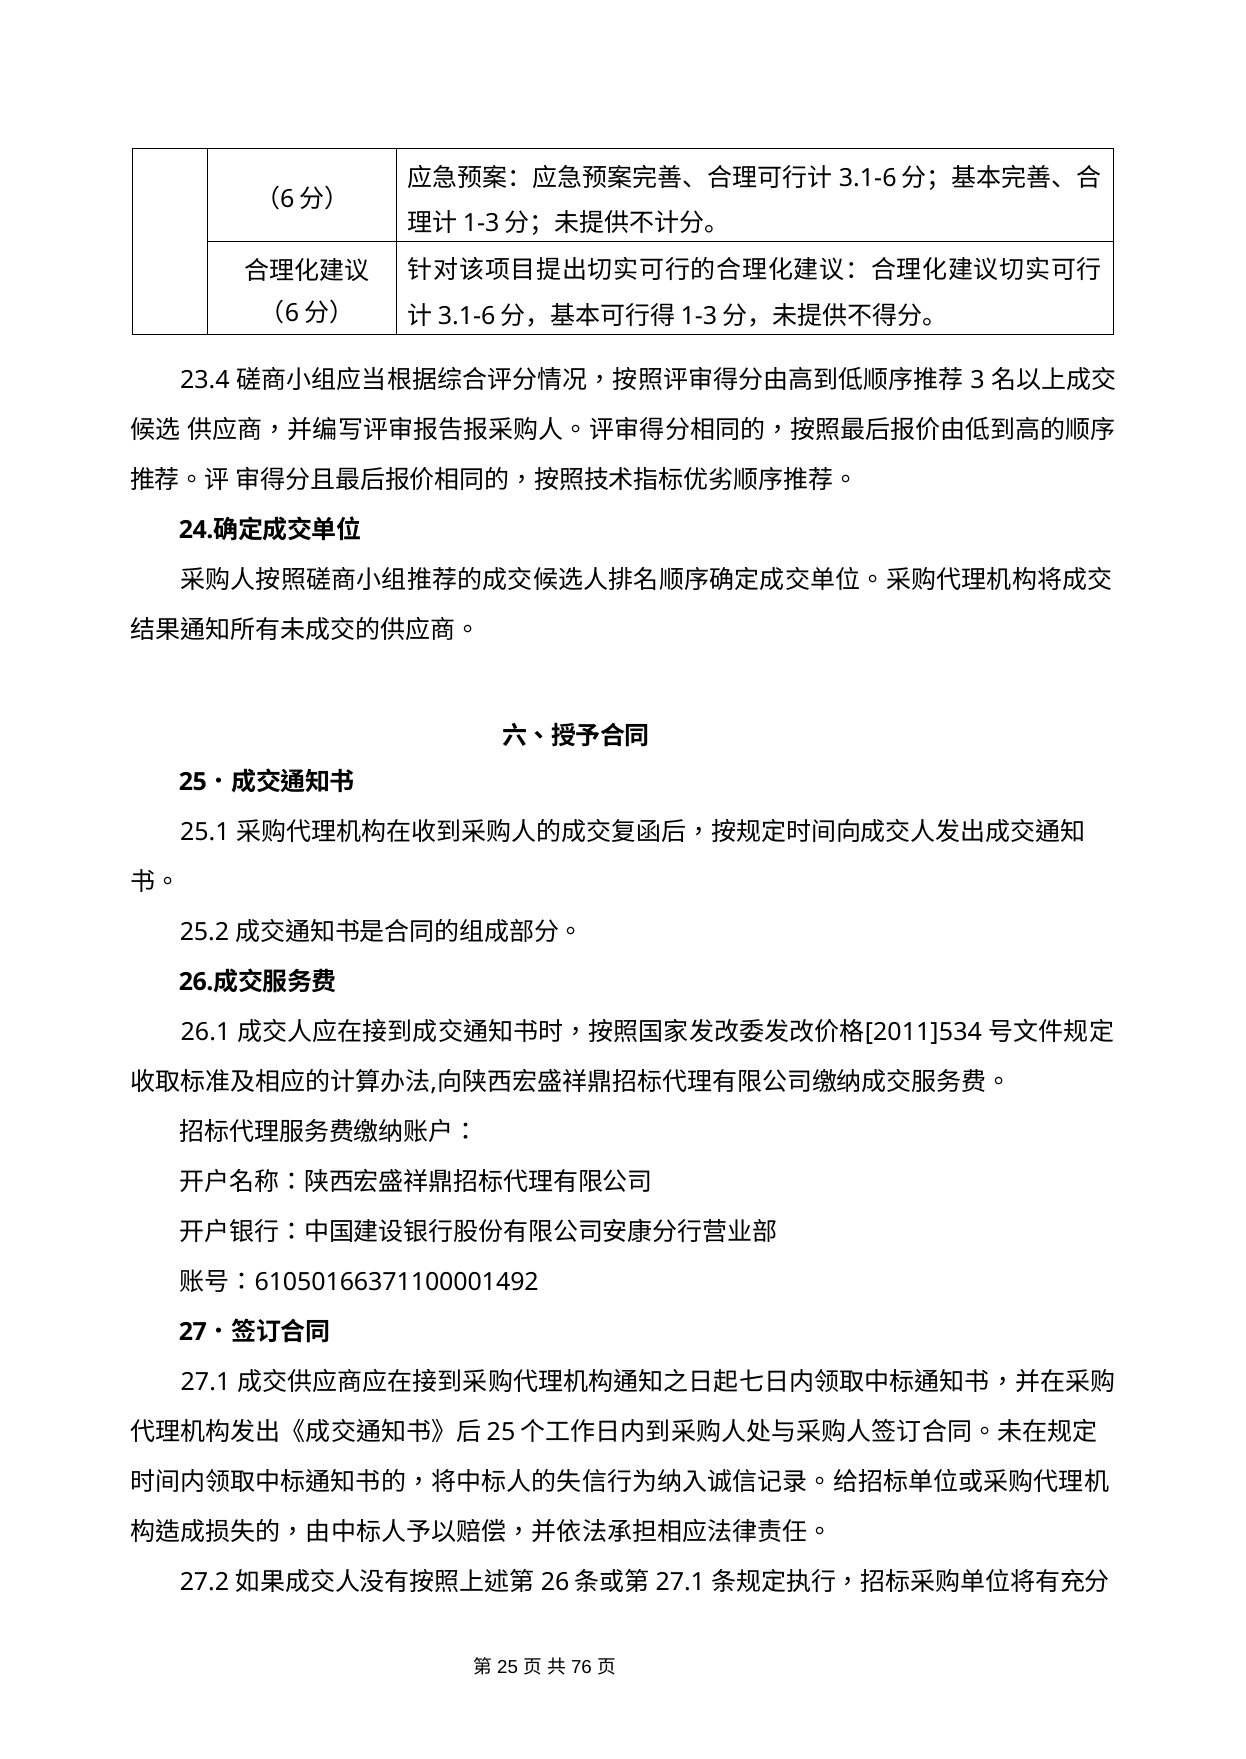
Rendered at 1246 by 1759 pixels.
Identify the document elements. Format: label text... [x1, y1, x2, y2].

text 25.2 成交通知书是合同的组成部分。 [130, 901, 1116, 951]
text 27．签订合同 [130, 1301, 1116, 1351]
table_cell 应急预案 （6分） [208, 149, 396, 241]
text 招标代理服务费缴纳账户： [130, 1101, 1116, 1151]
text 23.4 磋商小组应当根据综合评分情况，按照评审得分由高到低顺序推荐 3 名以上成交候选 供应商，并编写评审报告报采购人。评审得分相同的，按照最后报价由低到高的顺序推荐。评 审得分且最后报价相同的，按照技术指标优劣顺序推荐。 [130, 348, 1116, 498]
table_cell 针对该项目提出切实可行的合理化建议：合理化建议切实可行计3.1-6分，基本可行得1-3分，未提供不得分。 [397, 242, 1113, 334]
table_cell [397, 149, 1113, 241]
text 账号：61050166371100001492 [130, 1251, 1116, 1301]
text 采购人按照磋商小组推荐的成交候选人排名顺序确定成交单位。采购代理机构将成交结果通知所有未成交的供应商。 [130, 548, 1116, 648]
text 25．成交通知书 [130, 751, 1116, 801]
text 开户名称：陕西宏盛祥鼎招标代理有限公司 [130, 1151, 1116, 1201]
text 25.1 采购代理机构在收到采购人的成交复函后，按规定时间向成交人发出成交通知书。 [130, 801, 1116, 901]
text 27.1 成交供应商应在接到采购代理机构通知之日起七日内领取中标通知书，并在采购代理机构发出《成交通知书》后25个工作日内到采购人处与采购人签订合同。未在规定时间内领取中标通知书的，将中标人的失信行为纳入诚信记录。给招标单位或采购代理机构造成损失的，由中标人予以赔偿，并依法承担相应法律责任。 [130, 1351, 1116, 1551]
table_cell 合理化建议 （6分） [208, 242, 396, 334]
text 26.成交服务费 [130, 951, 1116, 1001]
text 24.确定成交单位 [130, 498, 1116, 548]
text 六、授予合同 [502, 719, 1116, 751]
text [130, 1551, 1116, 1601]
text 26.1 成交人应在接到成交通知书时，按照国家发改委发改价格[2011]534 号文件规定收取标准及相应的计算办法,向陕西宏盛祥鼎招标代理有限公司缴纳成交服务费。 [130, 1001, 1116, 1101]
text 开户银行：中国建设银行股份有限公司安康分行营业部 [130, 1201, 1116, 1251]
